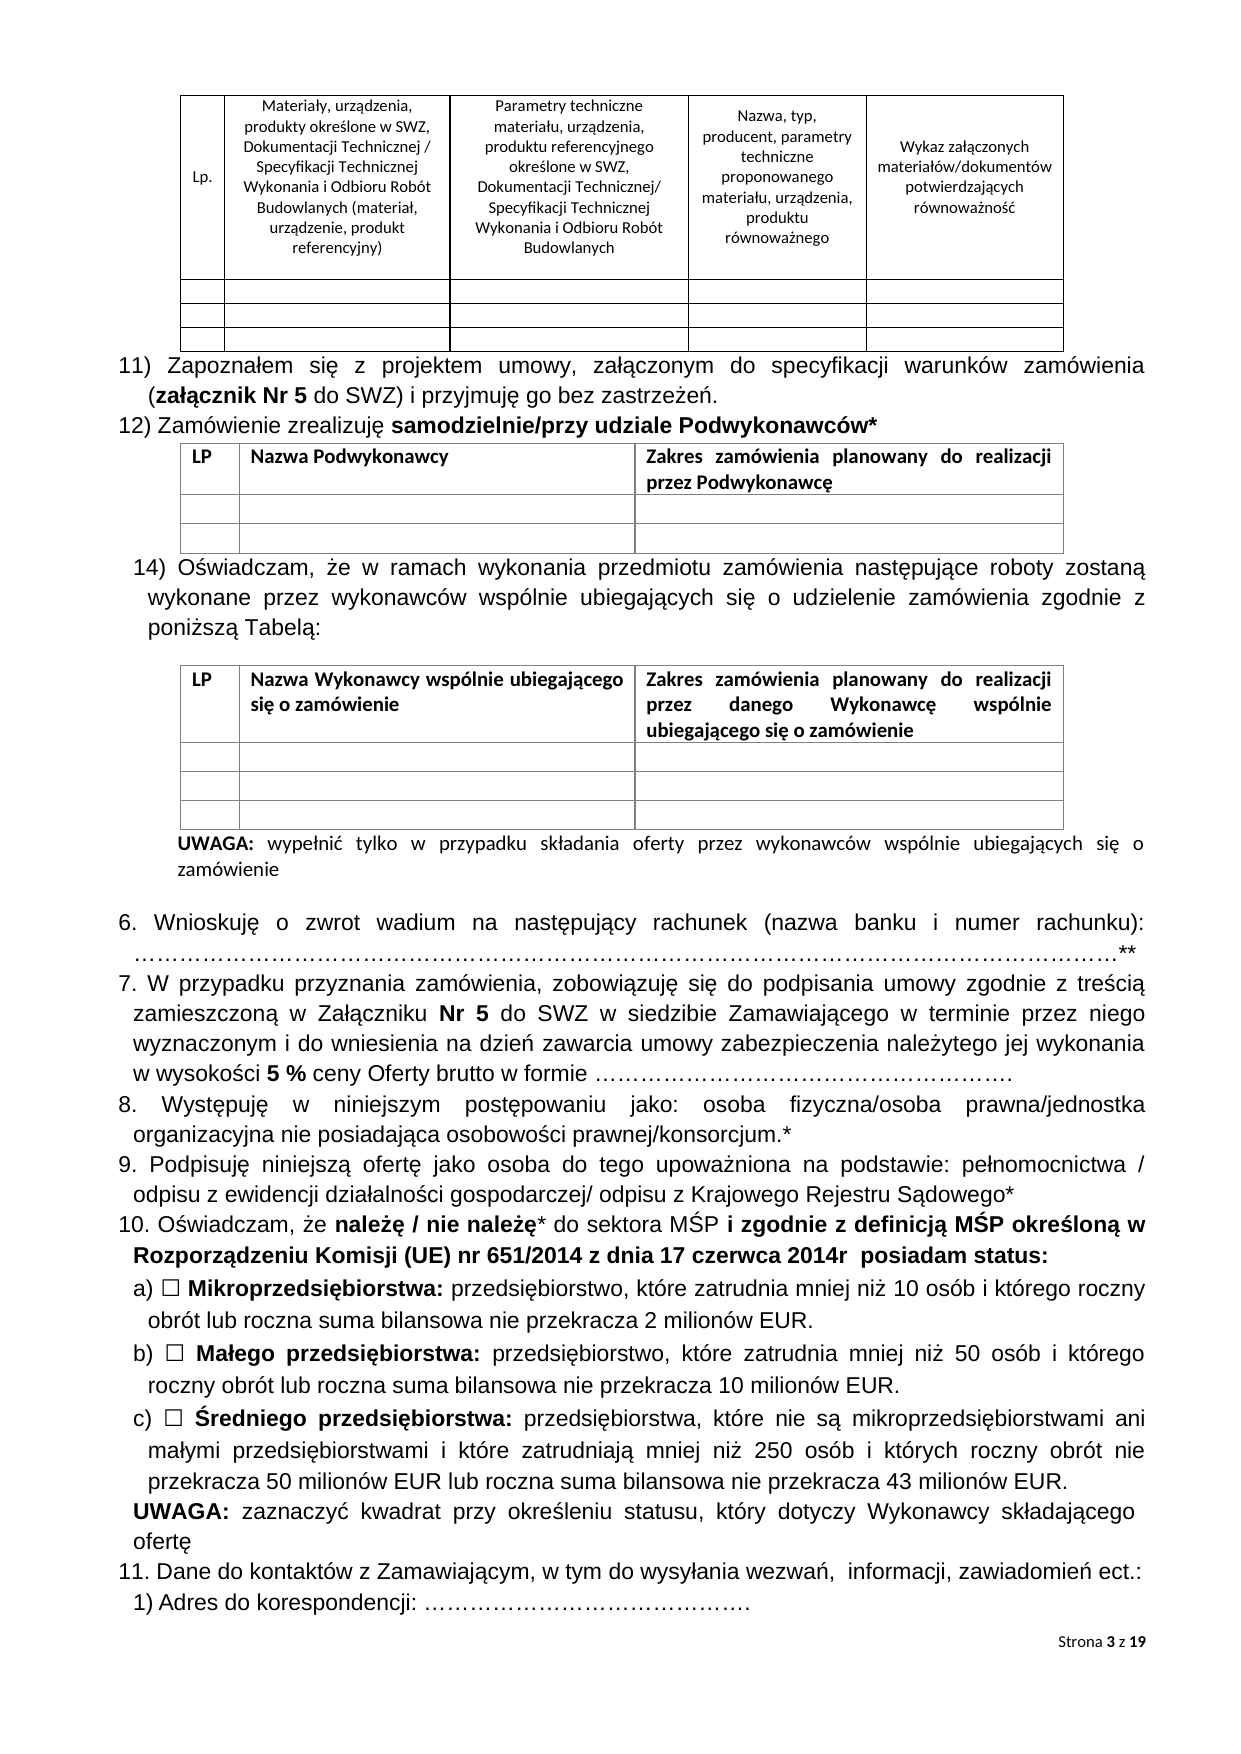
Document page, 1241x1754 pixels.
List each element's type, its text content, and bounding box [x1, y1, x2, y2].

table_cell [867, 328, 1063, 351]
text 10. Oświadczam, że należę / nie należę* do sektora MŚP i zgodnie z definicją MŚP określoną w Rozporządzeniu Komisji (UE) nr 651/2014 z dnia 17 czerwca 2014r posiadam status: [118, 1211, 1146, 1268]
text a) Mikroprzedsiębiorstwa: przedsiębiorstwo, które zatrudnia mniej niż 10 osób i którego roczny obrót lub roczna suma bilansowa nie przekracza 2 milionów EUR. [133, 1272, 1146, 1333]
table_cell [181, 524, 239, 552]
table_cell [689, 304, 866, 327]
table_cell [451, 304, 688, 327]
text 12) Zamówienie zrealizuję samodzielnie/przy udziale Podwykonawców* [118, 412, 1146, 438]
table_cell [636, 801, 1063, 829]
table_cell [240, 524, 634, 552]
text 11. Dane do kontaktów z Zamawiającym, w tym do wysyłania wezwań, informacji, zawiadomień ect.: [118, 1558, 1146, 1585]
table_cell [867, 280, 1063, 303]
table_header Zakres zamówienia planowany do realizacji przez danego Wykonawcę wspólnie ubiegającego się o zamówienie [636, 666, 1063, 742]
table_cell [240, 495, 634, 523]
text UWAGA: zaznaczyć kwadrat przy określeniu statusu, który dotyczy Wykonawcy składającego ofertę [133, 1498, 1135, 1554]
table_cell [181, 801, 239, 829]
table_cell [689, 280, 866, 303]
text b) Małego przedsiębiorstwa: przedsiębiorstwo, które zatrudnia mniej niż 50 osób i którego roczny obrót lub roczna suma bilansowa nie przekracza 10 milionów EUR. [133, 1337, 1146, 1398]
table_cell [240, 772, 634, 800]
table_cell [181, 495, 239, 523]
table_header LP [181, 666, 239, 742]
text 9. Podpisuję niniejszą ofertę jako osoba do tego upoważniona na podstawie: pełnomocnictwa / odpisu z ewidencji działalności gospodarczej/ odpisu z Krajowego Rejestru Sądowego* [118, 1151, 1146, 1207]
table_cell [181, 280, 224, 303]
text 11) Zapoznałem się z projektem umowy, załączonym do specyfikacji warunków zamówienia (załącznik Nr 5 do SWZ) i przyjmuję go bez zastrzeżeń. [118, 352, 1146, 408]
table_cell [181, 304, 224, 327]
text 7. W przypadku przyznania zamówienia, zobowiązuję się do podpisania umowy zgodnie z treścią zamieszczoną w Załączniku Nr 5 do SWZ w siedzibie Zamawiającego w terminie przez niego wyznaczonym i do wniesienia na dzień zawarcia umowy zabezpieczenia należytego jej wykonania w wysokości 5 % ceny Oferty brutto w formie ………………………………………………. [118, 970, 1146, 1087]
text 8. Występuję w niniejszym postępowaniu jako: osoba fizyczna/osoba prawna/jednostka organizacyjna nie posiadająca osobowości prawnej/konsorcjum.* [118, 1091, 1146, 1147]
table_header Lp. [181, 96, 224, 279]
table_cell [636, 524, 1063, 552]
table_cell [181, 743, 239, 771]
table_header Materiały, urządzenia, produkty określone w SWZ, Dokumentacji Technicznej / Specyfikacji Technicznej Wykonania i Odbioru Robót Budowlanych (materiał, urządzenie, produkt referencyjny) [225, 96, 449, 279]
table_header LP [181, 444, 239, 494]
table_cell [636, 495, 1063, 523]
table_header Zakres zamówienia planowany do realizacji przez Podwykonawcę [636, 444, 1063, 494]
table_cell [225, 280, 449, 303]
table_cell [240, 743, 634, 771]
table_header Wykaz załączonych materiałów/dokumentów potwierdzających równoważność [867, 96, 1063, 279]
table_header Parametry techniczne materiału, urządzenia, produktu referencyjnego określone w SWZ, Dokumentacji Technicznej/ Specyfikacji Technicznej Wykonania i Odbioru Robót Budowlanych [451, 96, 688, 279]
table_header Nazwa Podwykonawcy [240, 444, 634, 494]
table_header Nazwa, typ, producent, parametry techniczne proponowanego materiału, urządzenia, produktu równoważnego [689, 96, 866, 279]
table_header Nazwa Wykonawcy wspólnie ubiegającego się o zamówienie [240, 666, 634, 742]
list UWAGA: wypełnić tylko w przypadku składania oferty przez wykonawców wspólnie ubiegających się o zamówienie [177, 830, 1146, 881]
table_cell [867, 304, 1063, 327]
text 14) Oświadczam, że w ramach wykonania przedmiotu zamówienia następujące roboty zostaną wykonane przez wykonawców wspólnie ubiegających się o udzielenie zamówienia zgodnie z poniższą Tabelą: [133, 553, 1146, 640]
table_cell [636, 743, 1063, 771]
text 1) Adres do korespondencji: ……………………………………. [133, 1588, 1146, 1615]
text c) Średniego przedsiębiorstwa: przedsiębiorstwa, które nie są mikroprzedsiębiorstwami ani małymi przedsiębiorstwami i które zatrudniają mniej niż 250 osób i których roczny obrót nie przekracza 50 milionów EUR lub roczna suma bilansowa nie przekracza 43 milionów EUR. [133, 1402, 1146, 1494]
table_cell [181, 328, 224, 351]
table_cell [225, 304, 449, 327]
table_cell [181, 772, 239, 800]
table_cell [240, 801, 634, 829]
text 6. Wnioskuję o zwrot wadium na następujący rachunek (nazwa banku i numer rachunku): …………………………………………………………………………………………………………………** [118, 909, 1146, 966]
table_cell [451, 280, 688, 303]
table_cell [451, 328, 688, 351]
table_cell [225, 328, 449, 351]
table_cell [636, 772, 1063, 800]
table_cell [689, 328, 866, 351]
